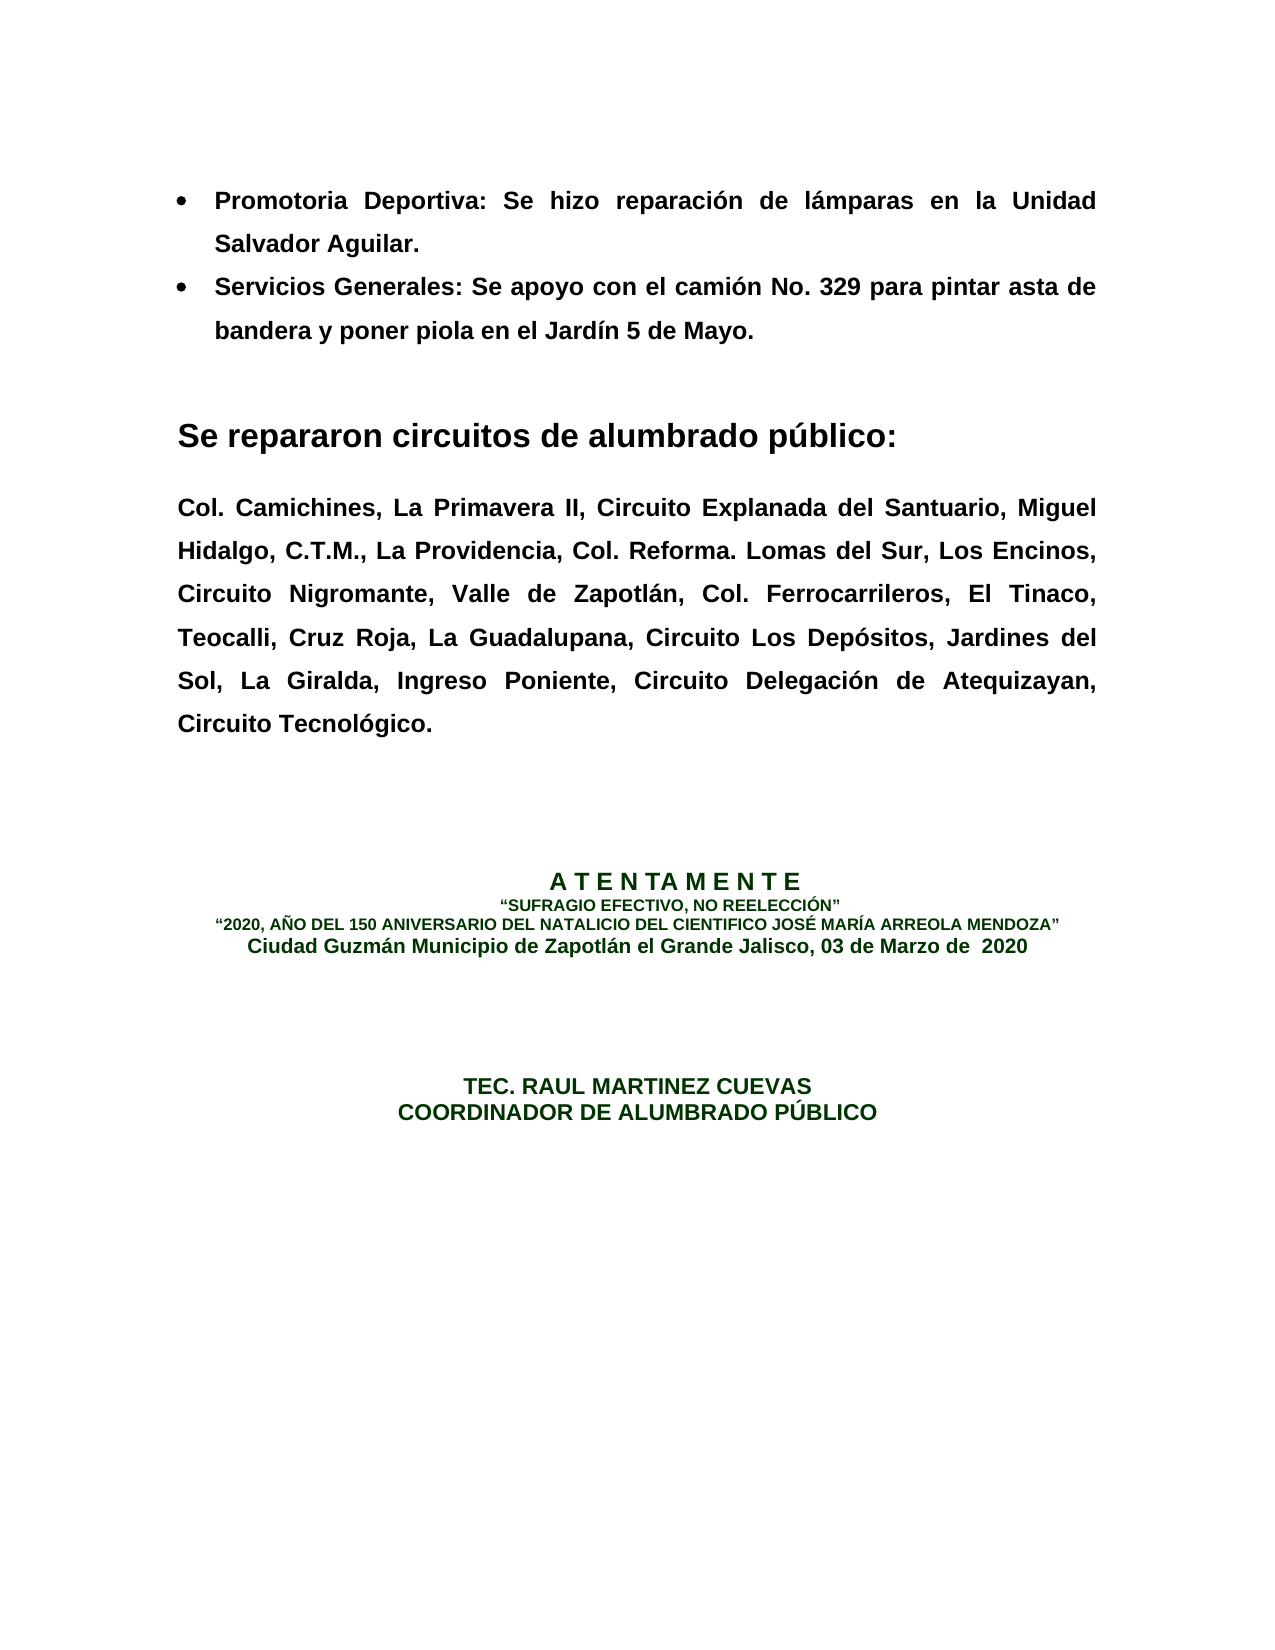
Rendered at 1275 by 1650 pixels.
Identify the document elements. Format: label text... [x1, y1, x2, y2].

text Ciudad Guzmán Municipio de Zapotlán el Grande Jalisco, 03 de Marzo de 2020 [177, 934, 1098, 958]
text Col. Camichines, La Primavera II, Circuito Explanada del Santuario, Miguel Hidalgo, C.T.M., La Providencia, Col. Reforma. Lomas del Sur, Los Encinos, Circuito Nigromante, Valle de Zapotlán, Col. Ferrocarrileros, El Tinaco, Teocalli, Cruz Roja, La Guadalupana, Circuito Los Depósitos, Jardines del Sol, La Giralda, Ingreso Poniente, Circuito Delegación de Atequizayan, Circuito Tecnológico. [177, 493, 1098, 737]
text “SUFRAGIO EFECTIVO, NO REELECCIÓN” [177, 896, 1098, 915]
text Se repararon circuitos de alumbrado público: [177, 416, 1098, 455]
text “2020, AÑO DEL 150 ANIVERSARIO DEL NATALICIO DEL CIENTIFICO JOSÉ MARÍA ARREOLA MENDOZA” [177, 915, 1098, 934]
list Servicios Generales: Se apoyo con el camión No. 329 para pintar asta de bandera y poner piola en el Jardín 5 de Mayo. [177, 272, 1098, 344]
text TEC. RAUL MARTINEZ CUEVAS [177, 1073, 1098, 1099]
text A T E N TA M E N T E [252, 867, 1098, 896]
text COORDINADOR DE ALUMBRADO PÚBLICO [177, 1099, 1098, 1126]
list Promotoria Deportiva: Se hizo reparación de lámparas en la Unidad Salvador Aguilar. [177, 186, 1098, 258]
